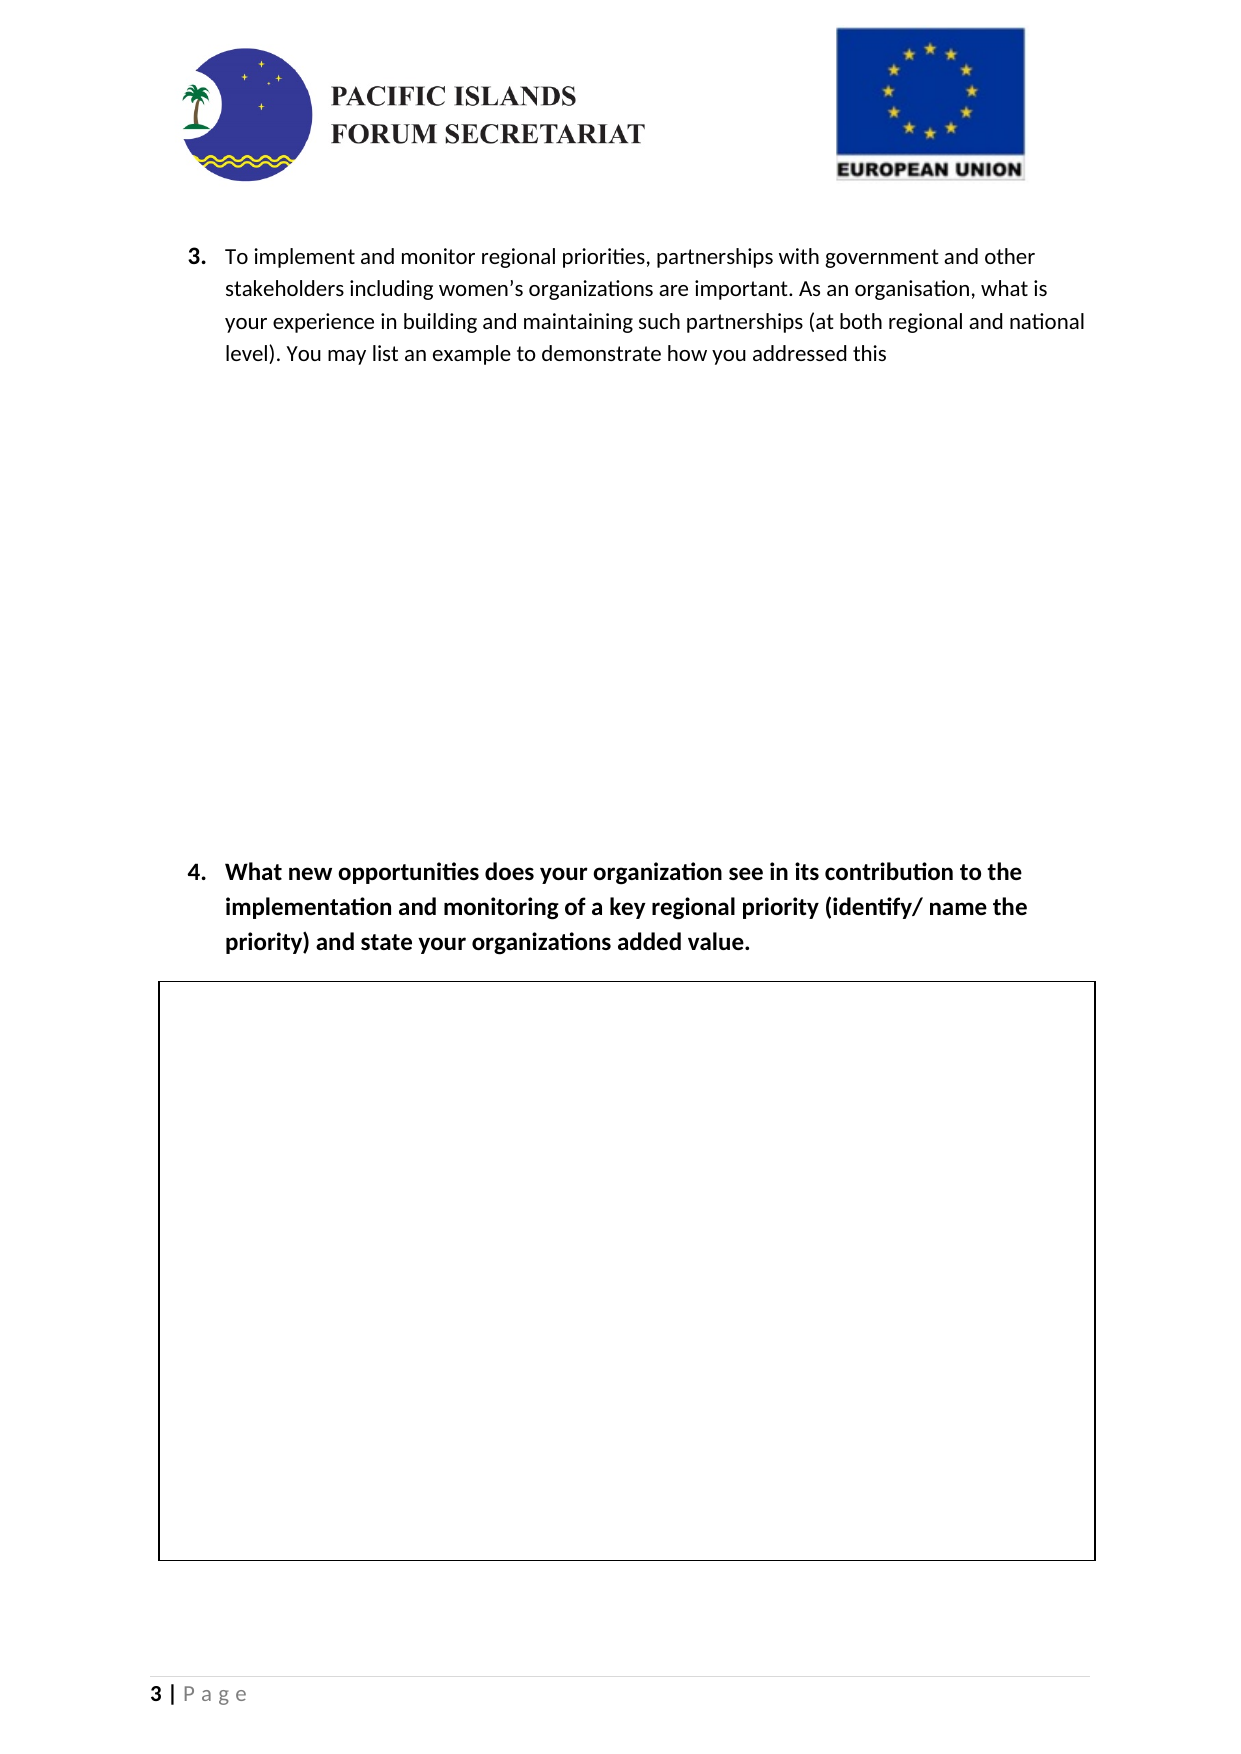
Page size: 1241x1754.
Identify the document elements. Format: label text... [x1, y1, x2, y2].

picture [836, 25, 1030, 184]
list To implement and monitor regional priorities, partnerships with government and other stakeholders including women’s organizations are important. As an organisation, what is your experience in building and maintaining such partnerships (at both regional and national level). You may list an example to demonstrate how you addressed this [187, 240, 1090, 367]
picture [142, 11, 681, 218]
list What new opportunities does your organization see in its contribution to the implementation and monitoring of a key regional priority (identify/ name the priority) and state your organizations added value. [187, 856, 1090, 956]
